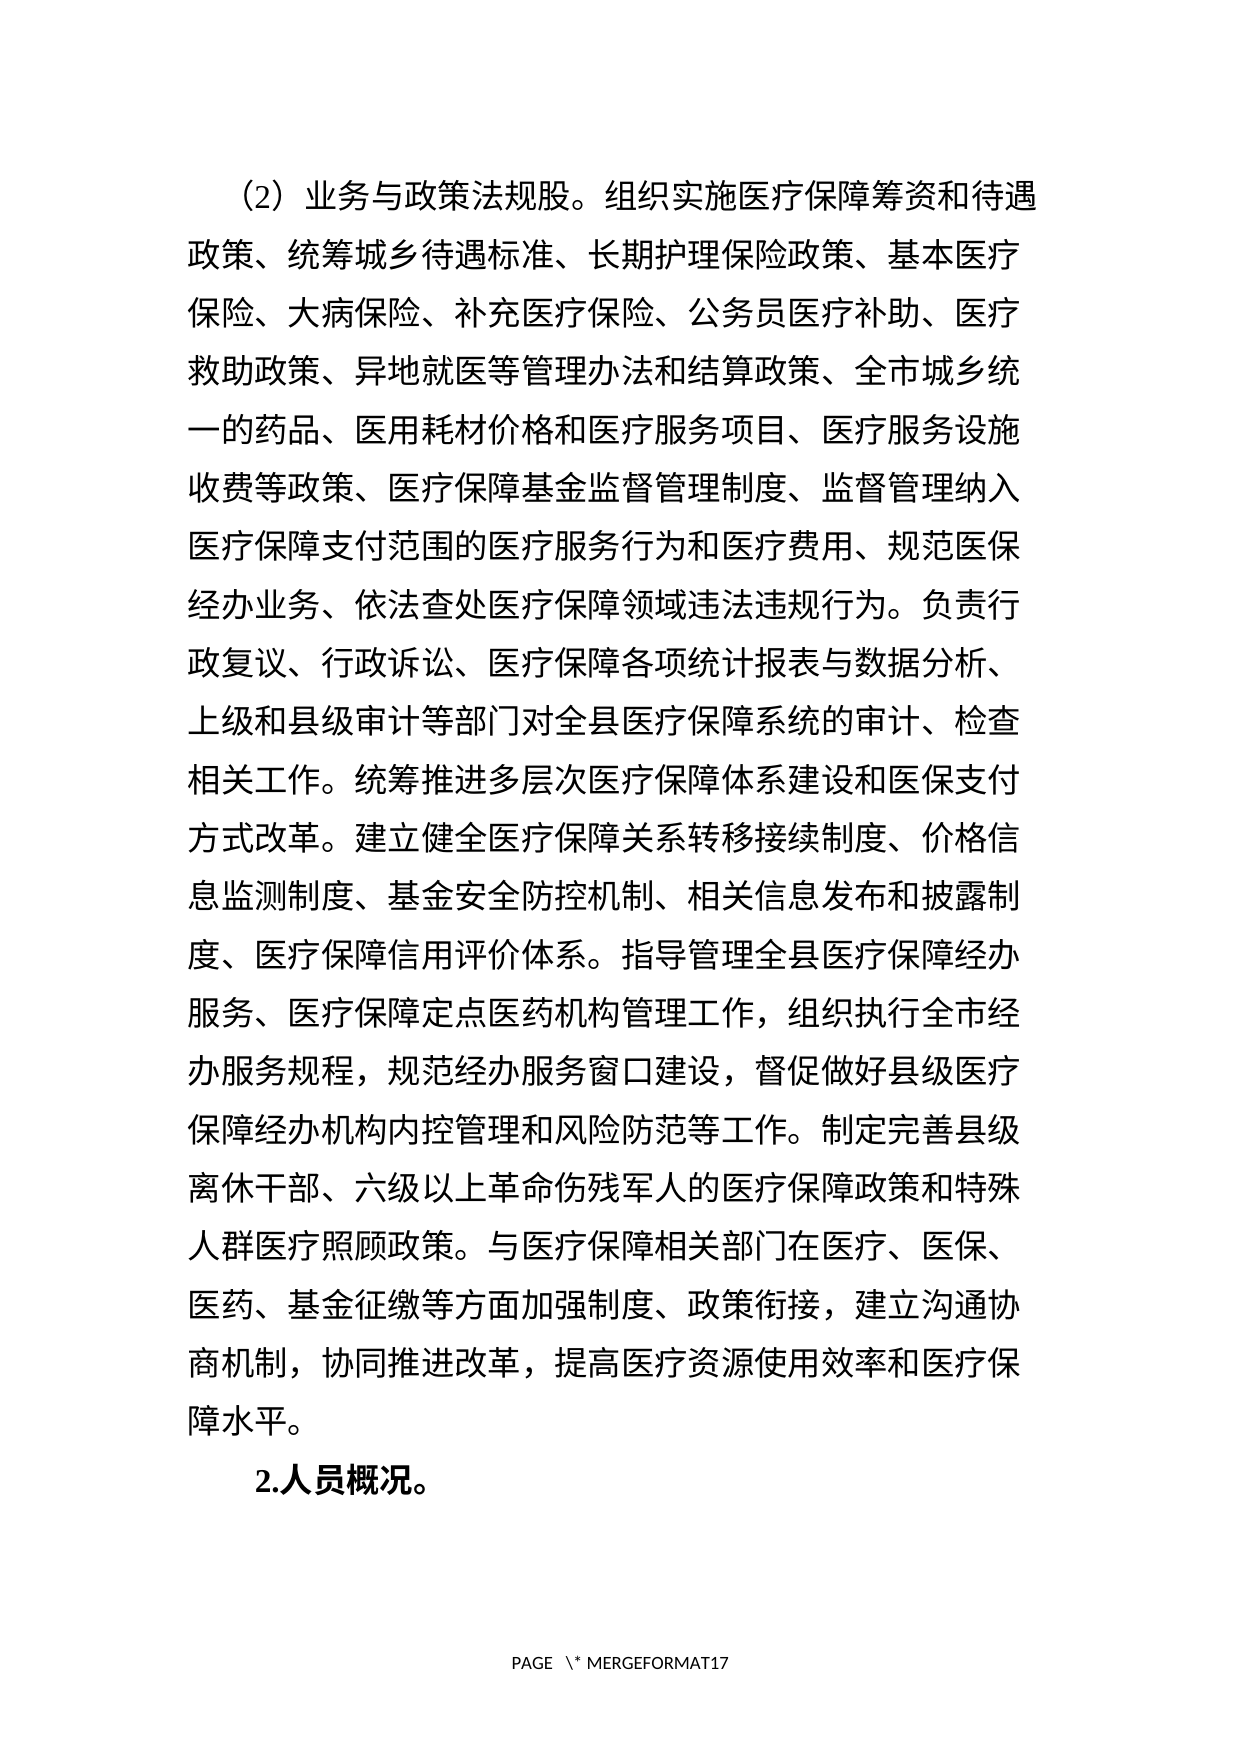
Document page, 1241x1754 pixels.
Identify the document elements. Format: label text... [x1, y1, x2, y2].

list （2）业务与政策法规股。组织实施医疗保障筹资和待遇政策、统筹城乡待遇标准、长期护理保险政策、基本医疗保险、大病保险、补充医疗保险、公务员医疗补助、医疗救助政策、异地就医等管理办法和结算政策、全市城乡统一的药品、医用耗材价格和医疗服务项目、医疗服务设施收费等政策、医疗保障基金监督管理制度、监督管理纳入医疗保障支付范围的医疗服务行为和医疗费用、规范医保经办业务、依法查处医疗保障领域违法违规行为。负责行政复议、行政诉讼、医疗保障各项统计报表与数据分析、上级和县级审计等部门对全县医疗保障系统的审计、检查相关工作。统筹推进多层次医疗保障体系建设和医保支付方式改革。建立健全医疗保障关系转移接续制度、价格信息监测制度、基金安全防控机制、相关信息发布和披露制度、医疗保障信用评价体系。指导管理全县医疗保障经办服务、医疗保障定点医药机构管理工作，组织执行全市经办服务规程，规范经办服务窗口建设，督促做好县级医疗保障经办机构内控管理和风险防范等工作。制定完善县级离休干部、六级以上革命伤残军人的医疗保障政策和特殊人群医疗照顾政策。与医疗保障相关部门在医疗、医保、医药、基金征缴等方面加强制度、政策衔接，建立沟通协商机制，协同推进改革，提高医疗资源使用效率和医疗保障水平。 [187, 162, 1053, 1445]
text 2.人员概况。 [187, 1445, 1053, 1504]
